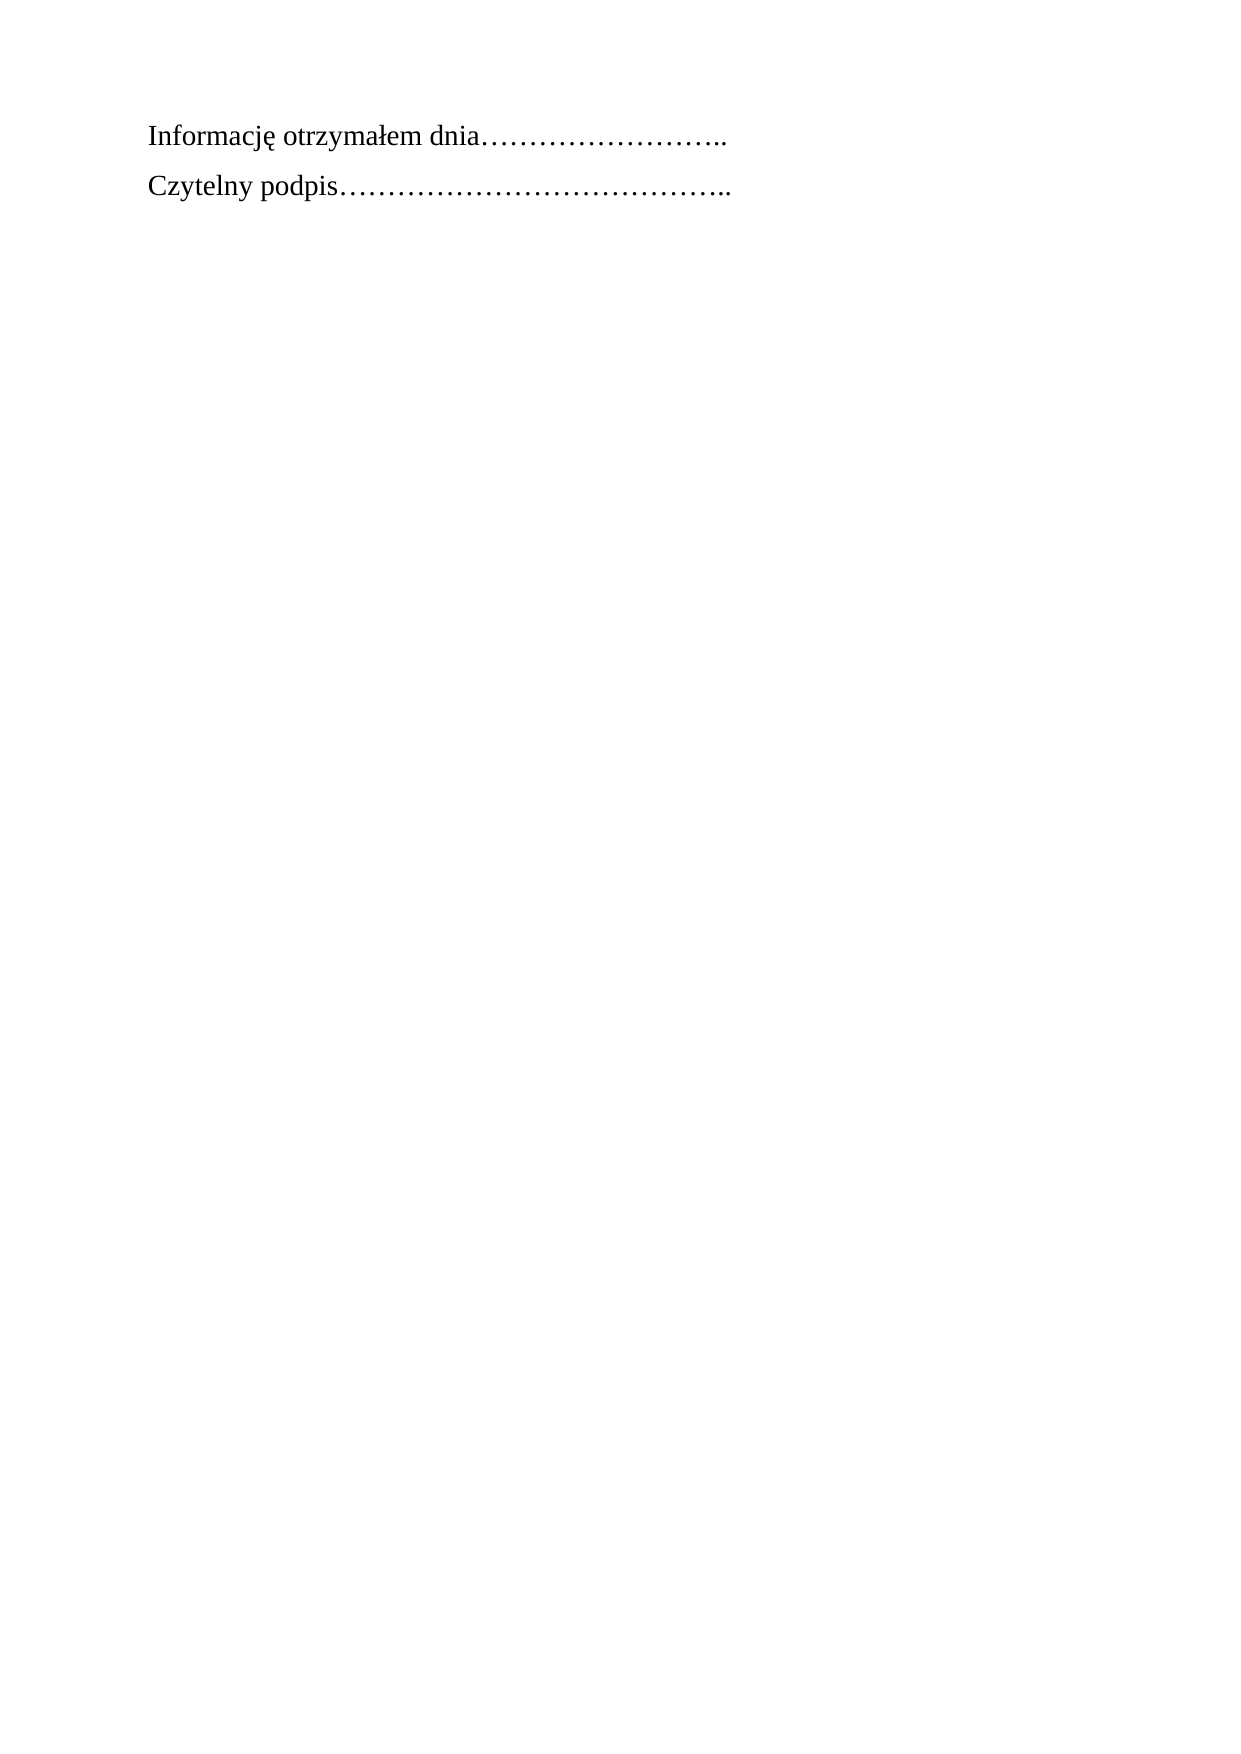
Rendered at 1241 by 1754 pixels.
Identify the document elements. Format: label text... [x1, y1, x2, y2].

text Czytelny podpis………………………………….. [148, 168, 1125, 202]
text Informację otrzymałem dnia…………………….. [148, 118, 1125, 152]
